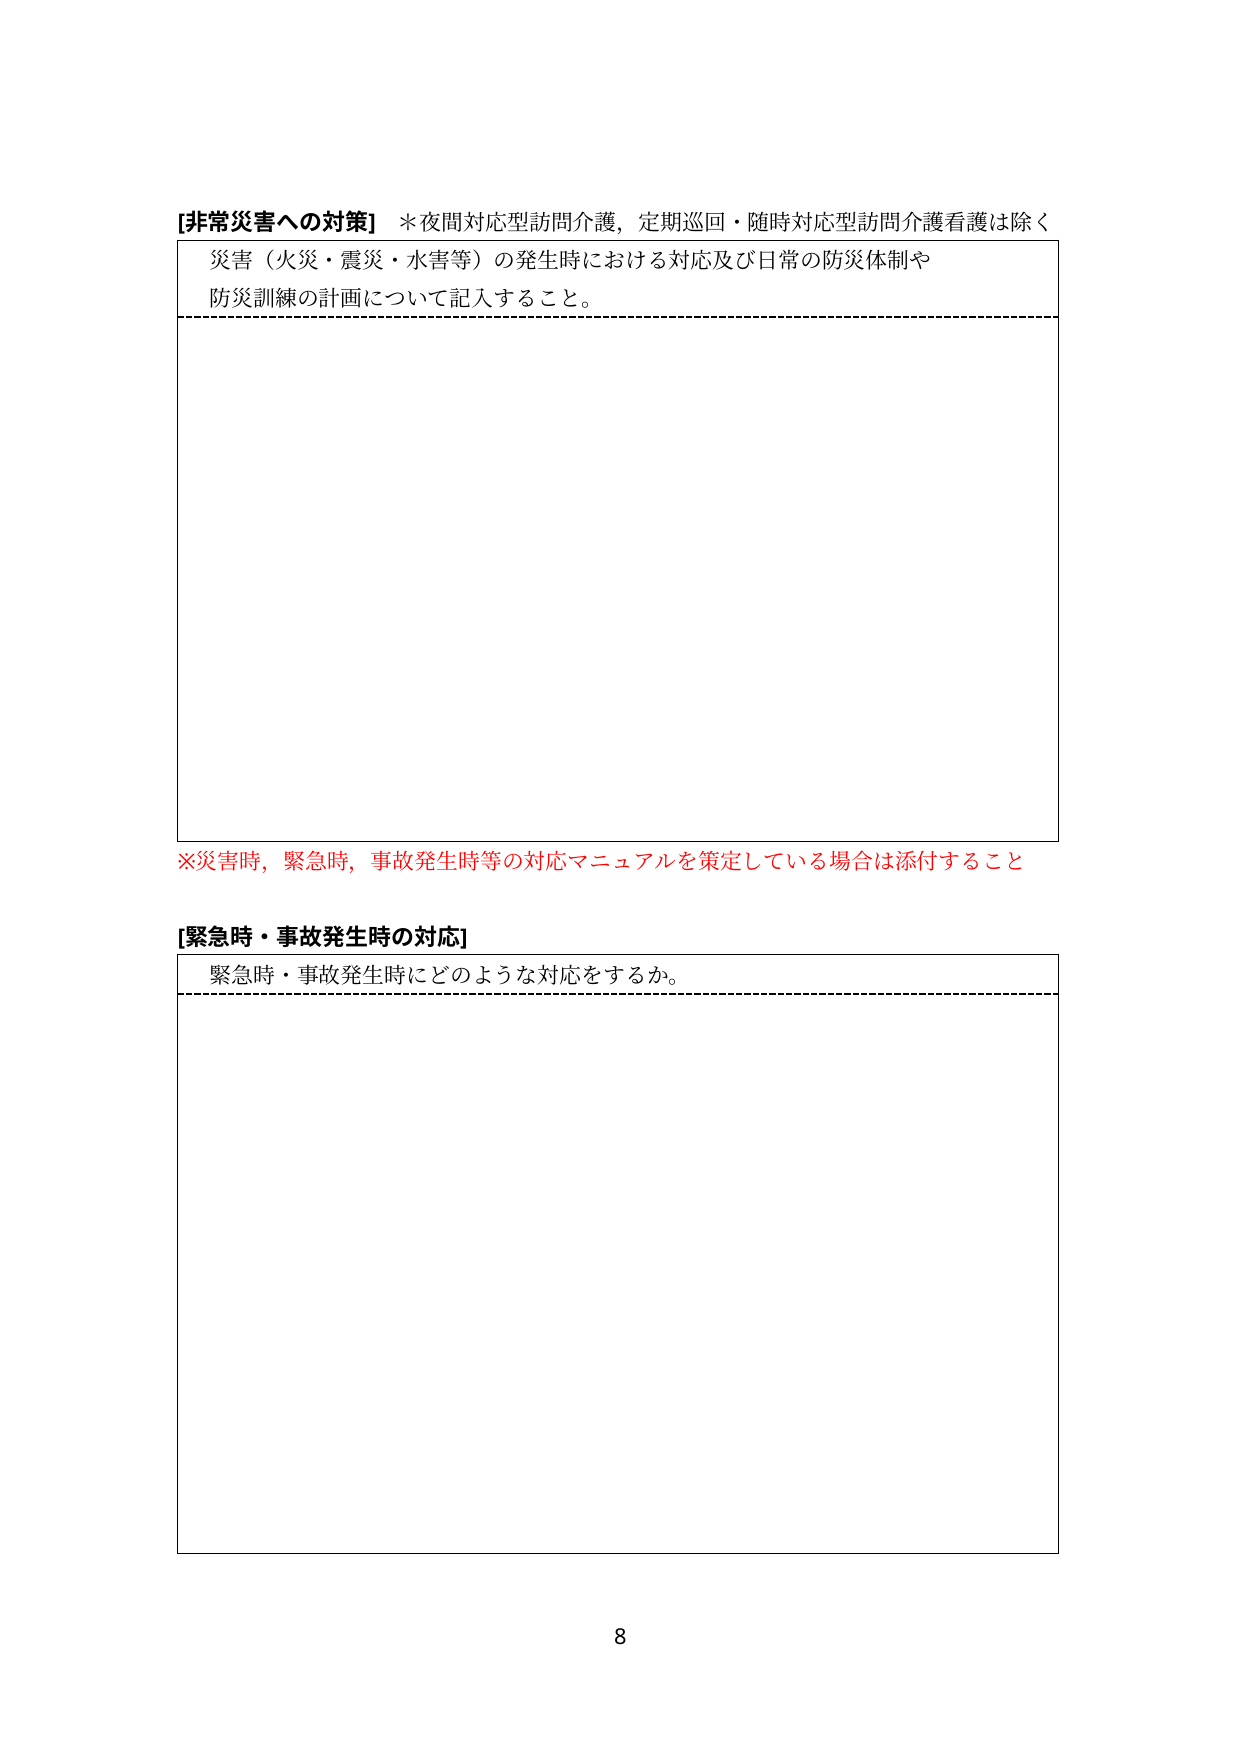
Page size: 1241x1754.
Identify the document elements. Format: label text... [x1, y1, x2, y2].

text [非常災害への対策] ＊夜間対応型訪問介護，定期巡回・随時対応型訪問介護看護は除く [177, 202, 1063, 239]
table_header 緊急時・事故発生時にどのような対応をするか。 [178, 955, 1058, 993]
table_cell [178, 993, 1058, 1553]
text [緊急時・事故発生時の対応] [177, 917, 1063, 954]
table_header 災害（火災・震災・水害等）の発生時における対応及び日常の防災体制や 防災訓練の計画について記入すること。 [178, 241, 1058, 316]
text ※災害時，緊急時，事故発生時等の対応マニュアルを策定している場合は添付すること [177, 842, 1063, 879]
table_cell [178, 316, 1058, 841]
